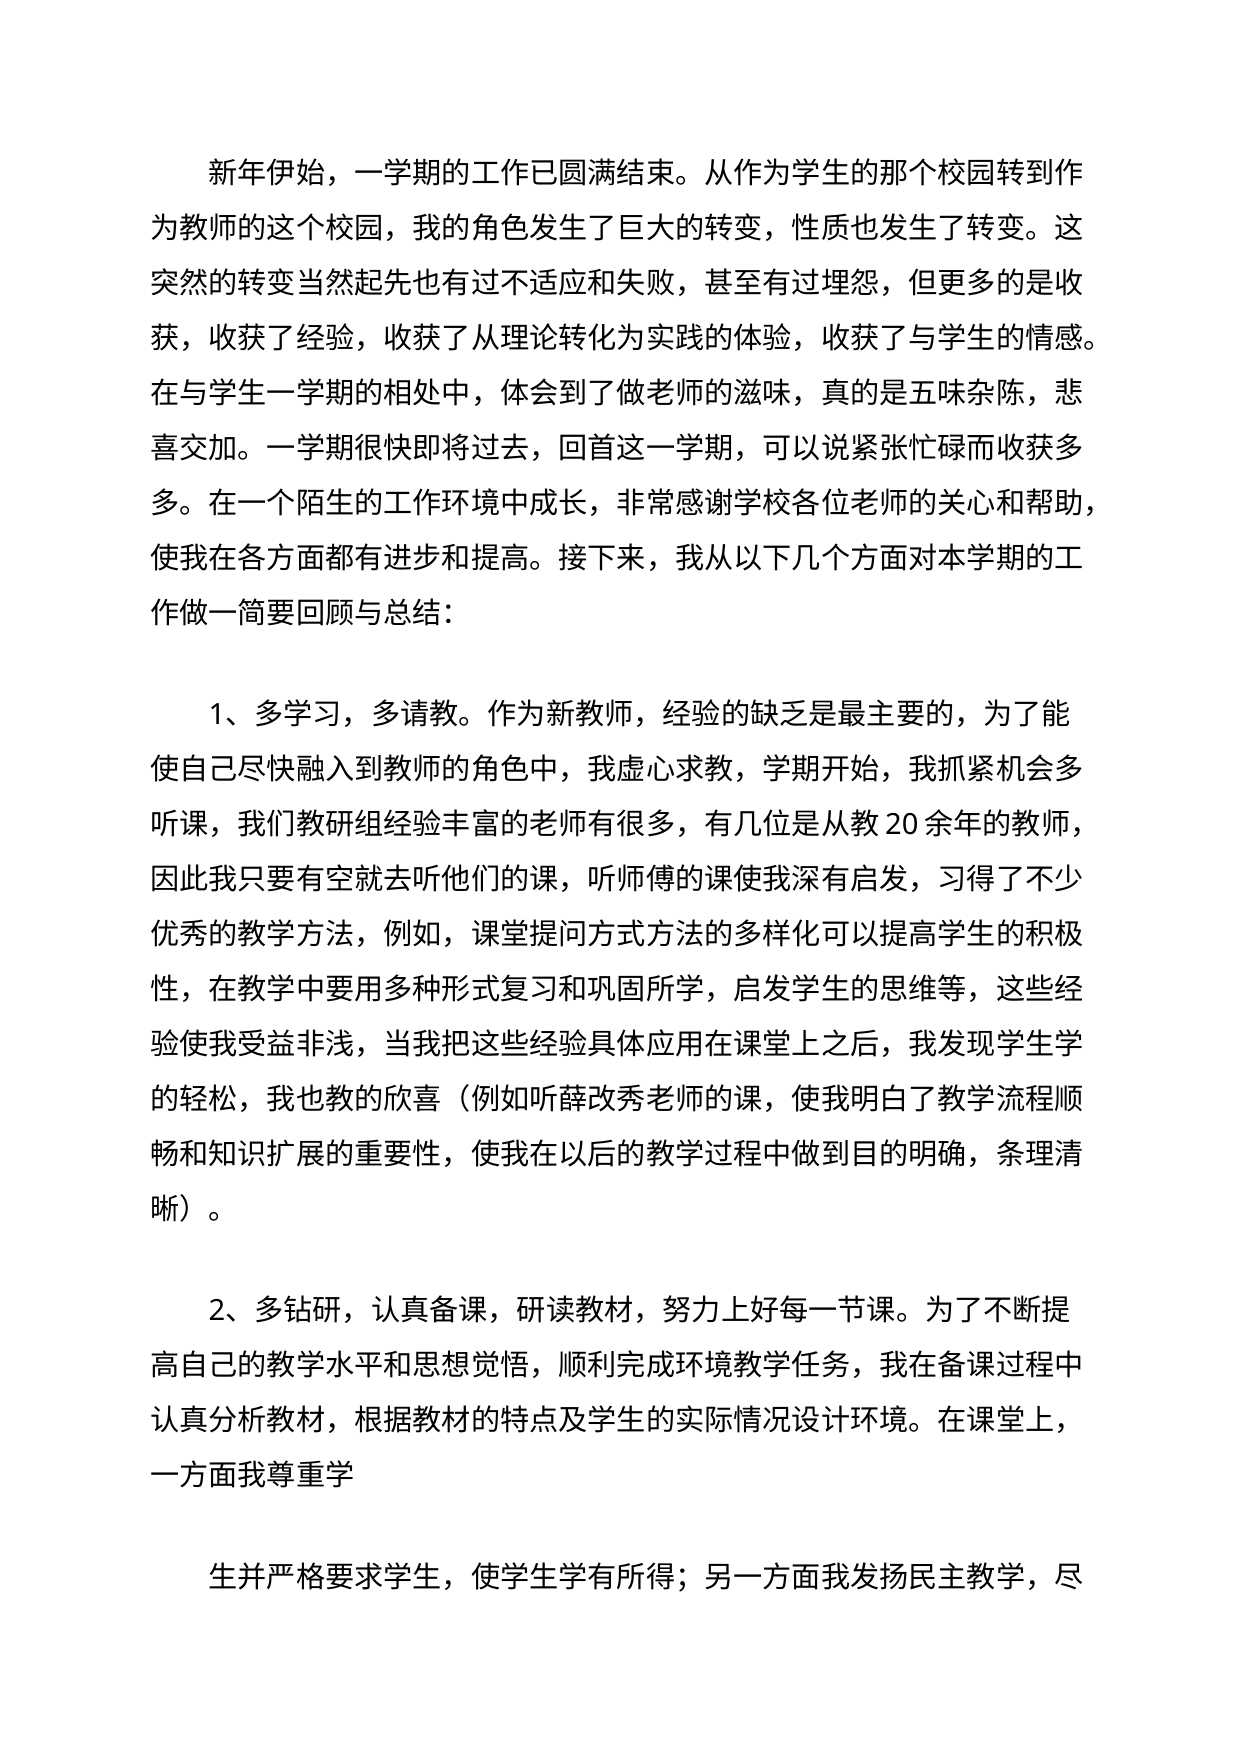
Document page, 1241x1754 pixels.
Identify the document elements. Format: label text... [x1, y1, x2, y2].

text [150, 1553, 1090, 1596]
text 1、多学习，多请教。作为新教师，经验的缺乏是最主要的，为了能使自己尽快融入到教师的角色中，我虚心求教，学期开始，我抓紧机会多听课，我们教研组经验丰富的老师有很多，有几位是从教20余年的教师，因此我只要有空就去听他们的课，听师傅的课使我深有启发，习得了不少优秀的教学方法，例如，课堂提问方式方法的多样化可以提高学生的积极性，在教学中要用多种形式复习和巩固所学，启发学生的思维等，这些经验使我受益非浅，当我把这些经验具体应用在课堂上之后，我发现学生学的轻松，我也教的欣喜（例如听薛改秀老师的课，使我明白了教学流程顺畅和知识扩展的重要性，使我在以后的教学过程中做到目的明确，条理清晰）。 [150, 691, 1090, 1227]
text 新年伊始，一学期的工作已圆满结束。从作为学生的那个校园转到作为教师的这个校园，我的角色发生了巨大的转变，性质也发生了转变。这突然的转变当然起先也有过不适应和失败，甚至有过埋怨，但更多的是收获，收获了经验，收获了从理论转化为实践的体验，收获了与学生的情感。在与学生一学期的相处中，体会到了做老师的滋味，真的是五味杂陈，悲喜交加。一学期很快即将过去，回首这一学期，可以说紧张忙碌而收获多多。在一个陌生的工作环境中成长，非常感谢学校各位老师的关心和帮助，使我在各方面都有进步和提高。接下来，我从以下几个方面对本学期的工作做一简要回顾与总结： [150, 150, 1090, 631]
text 2、多钻研，认真备课，研读教材，努力上好每一节课。为了不断提高自己的教学水平和思想觉悟，顺利完成环境教学任务，我在备课过程中认真分析教材，根据教材的特点及学生的实际情况设计环境。在课堂上，一方面我尊重学 [150, 1287, 1090, 1494]
